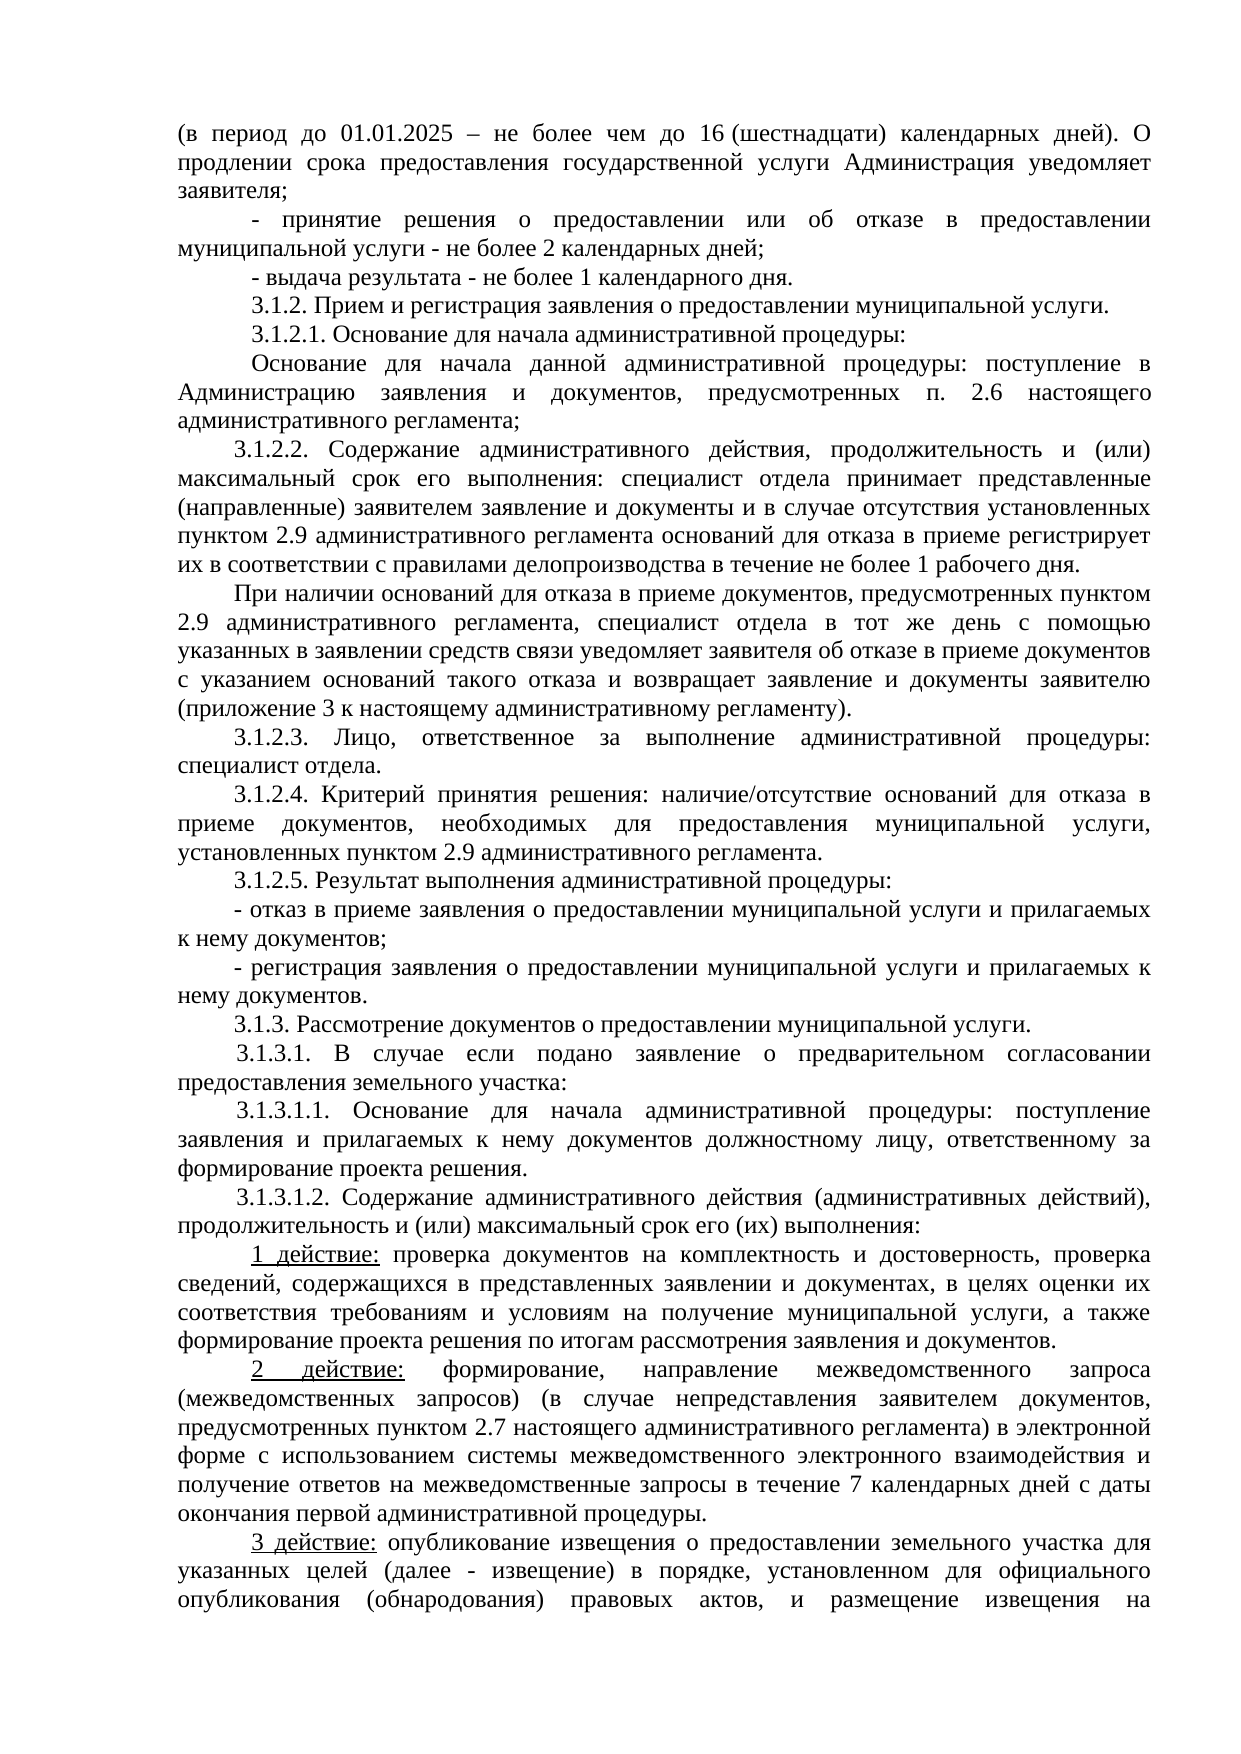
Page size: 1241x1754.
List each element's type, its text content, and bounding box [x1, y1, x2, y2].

text 3.1.2.2. Содержание административного действия, продолжительность и (или) максимальный срок его выполнения: специалист отдела принимает представленные (направленные) заявителем заявление и документы и в случае отсутствия установленных пунктом 2.9 административного регламента оснований для отказа в приеме регистрирует их в соответствии с правилами делопроизводства в течение не более 1 рабочего дня. [177, 434, 1152, 578]
text - выдача результата - не более 1 календарного дня. [177, 262, 1152, 291]
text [177, 118, 1152, 204]
text - принятие решения о предоставлении или об отказе в предоставлении муниципальной услуги - не более 2 календарных дней; [177, 204, 1152, 262]
text - регистрация заявления о предоставлении муниципальной услуги и прилагаемых к нему документов. [177, 952, 1152, 1009]
text 3.1.2.1. Основание для начала административной процедуры: [177, 319, 1152, 348]
text 2 действие: формирование, направление межведомственного запроса (межведомственных запросов) (в случае непредставления заявителем документов, предусмотренных пунктом 2.7 настоящего административного регламента) в электронной форме с использованием системы межведомственного электронного взаимодействия и получение ответов на межведомственные запросы в течение 7 календарных дней с даты окончания первой административной процедуры. [177, 1354, 1152, 1527]
text 3.1.3.1.1. Основание для начала административной процедуры: поступление заявления и прилагаемых к нему документов должностному лицу, ответственному за формирование проекта решения. [177, 1096, 1152, 1182]
text 3.1.3.1. В случае если подано заявление о предварительном согласовании предоставления земельного участка: [177, 1038, 1152, 1096]
text 3.1.3.1.2. Содержание административного действия (административных действий), продолжительность и (или) максимальный срок его (их) выполнения: [177, 1182, 1152, 1239]
text 3.1.2.5. Результат выполнения административной процедуры: [177, 866, 1152, 894]
text 3.1.2.4. Критерий принятия решения: наличие/отсутствие оснований для отказа в приеме документов, необходимых для предоставления муниципальной услуги, установленных пунктом 2.9 административного регламента. [177, 779, 1152, 866]
text При наличии оснований для отказа в приеме документов, предусмотренных пунктом 2.9 административного регламента, специалист отдела в тот же день с помощью указанных в заявлении средств связи уведомляет заявителя об отказе в приеме документов с указанием оснований такого отказа и возвращает заявление и документы заявителю (приложение 3 к настоящему административному регламенту). [177, 578, 1152, 722]
text 3.1.3. Рассмотрение документов о предоставлении муниципальной услуги. [177, 1009, 1152, 1038]
text - отказ в приеме заявления о предоставлении муниципальной услуги и прилагаемых к нему документов; [177, 894, 1152, 952]
text 3.1.2.3. Лицо, ответственное за выполнение административной процедуры: специалист отдела. [177, 722, 1152, 779]
text 3.1.2. Прием и регистрация заявления о предоставлении муниципальной услуги. [177, 291, 1152, 319]
text 1 действие: проверка документов на комплектность и достоверность, проверка сведений, содержащихся в представленных заявлении и документах, в целях оценки их соответствия требованиям и условиям на получение муниципальной услуги, а также формирование проекта решения по итогам рассмотрения заявления и документов. [177, 1239, 1152, 1354]
text Основание для начала данной административной процедуры: поступление в Администрацию заявления и документов, предусмотренных п. 2.6 настоящего административного регламента; [177, 348, 1152, 434]
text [177, 1527, 1152, 1613]
